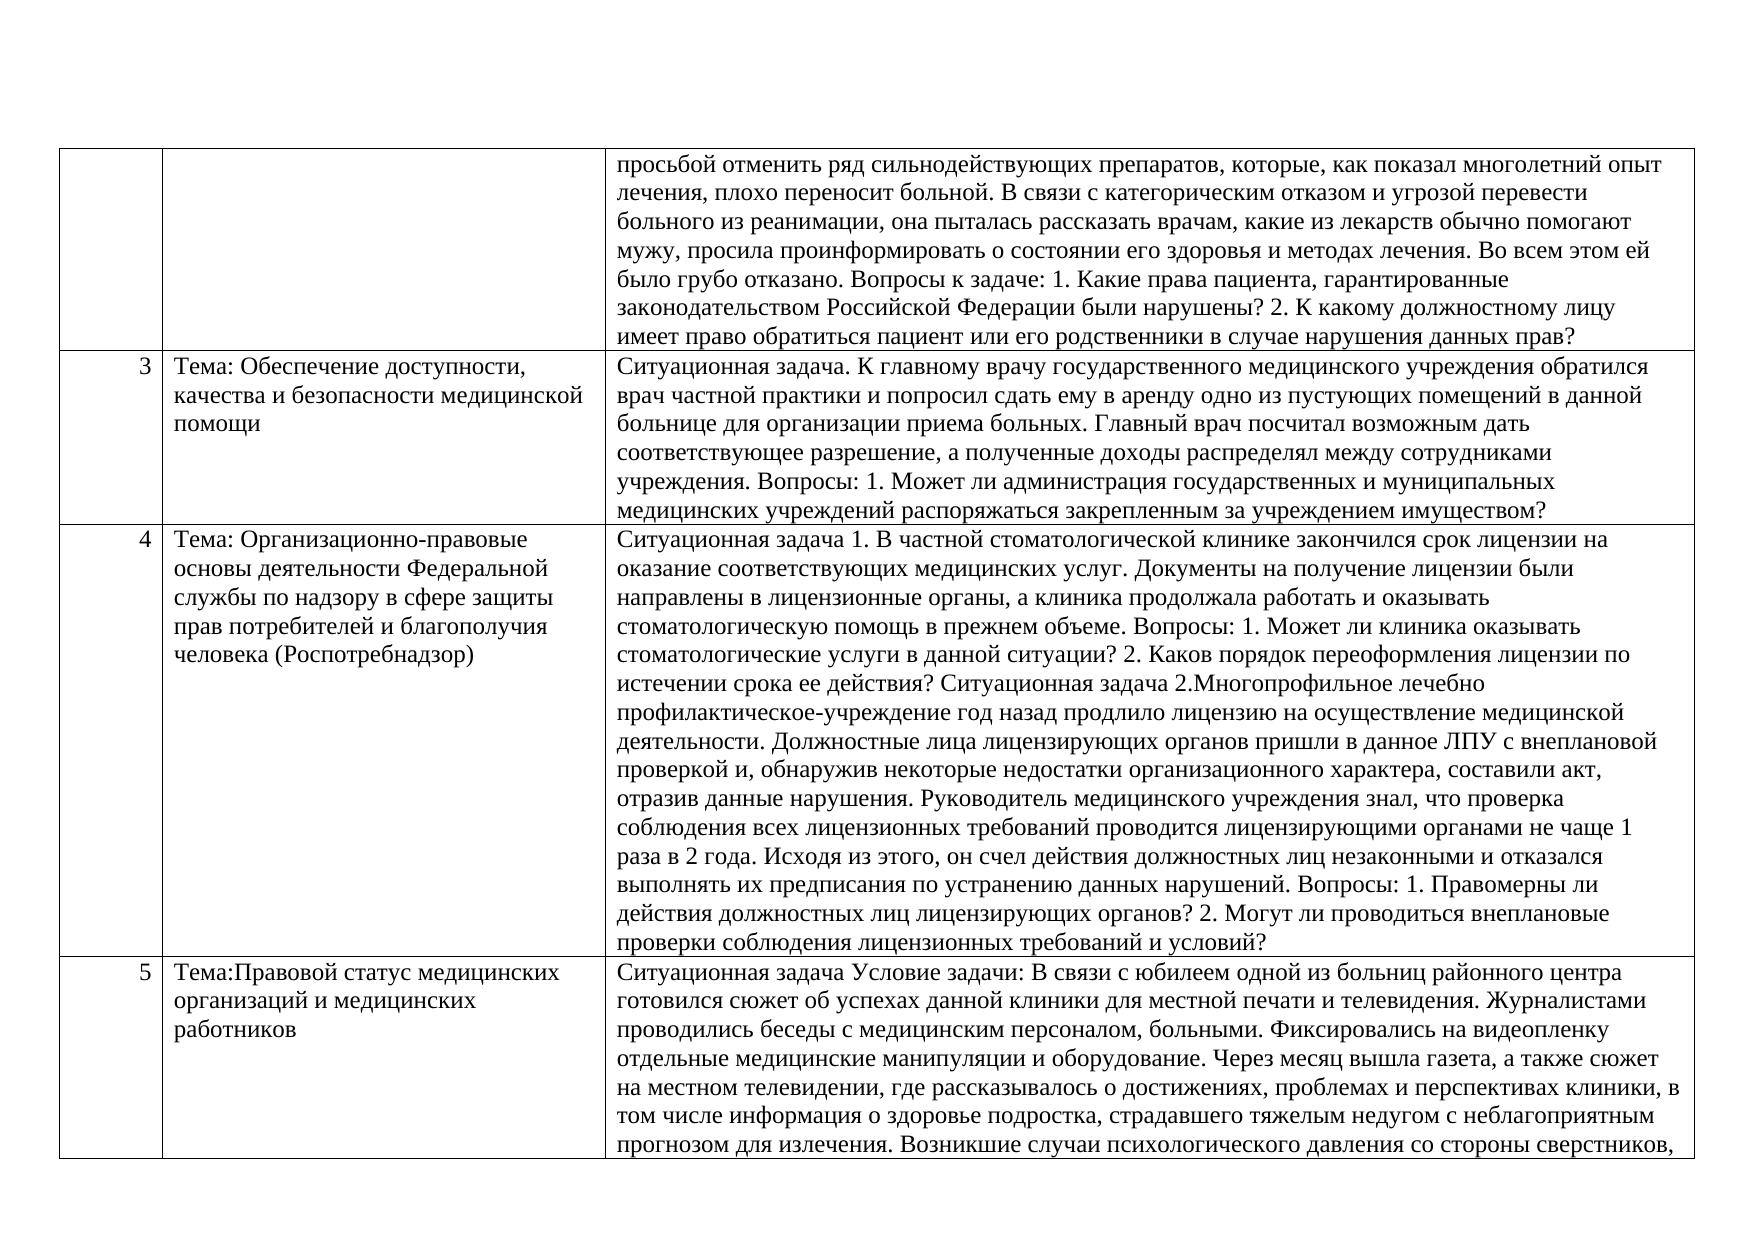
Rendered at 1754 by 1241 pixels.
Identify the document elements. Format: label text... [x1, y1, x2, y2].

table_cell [606, 957, 1694, 1158]
table_cell 2 [60, 149, 162, 350]
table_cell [606, 149, 1694, 350]
table_cell 5 [60, 957, 162, 1158]
table_cell Ситуационная задача 1. В частной стоматологической клинике закончился срок лицензии на оказание соответствующих медицинских услуг. Документы на получение лицензии были направлены в лицензионные органы, а клиника продолжала работать и оказывать стоматологическую помощь в прежнем объеме. Вопросы: 1. Может ли клиника оказывать стоматологические услуги в данной ситуации? 2. Каков порядок переоформления лицензии по истечении срока ее действия? Ситуационная задача 2.Многопрофильное лечебно профилактическое-учреждение год назад продлило лицензию на осуществление медицинской деятельности. Должностные лица лицензирующих органов пришли в данное ЛПУ с внеплановой проверкой и, обнаружив некоторые недостатки организационного характера, составили акт, отразив данные нарушения. Руководитель медицинского учреждения знал, что проверка соблюдения всех лицензионных требований проводится лицензирующими органами не чаще 1 раза в 2 года. Исходя из этого, он счел действия должностных лиц незаконными и отказался выполнять их предписания по устранению данных нарушений. Вопросы: 1. Правомерны ли действия должностных лиц лицензирующих органов? 2. Могут ли проводиться внеплановые проверки соблюдения лицензионных требований и условий? [606, 525, 1694, 956]
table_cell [163, 957, 605, 1158]
table_cell 3 [60, 351, 162, 523]
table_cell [163, 149, 605, 350]
table_cell Тема: Обеспечение доступности, качества и безопасности медицинской помощи [163, 351, 605, 523]
table_cell Тема: Организационно-правовые основы деятельности Федеральной службы по надзору в сфере защиты прав потребителей и благополучия человека (Роспотребнадзор) [163, 525, 605, 956]
table_cell 4 [60, 525, 162, 956]
table_cell Ситуационная задача. К главному врачу государственного медицинского учреждения обратился врач частной практики и попросил сдать ему в аренду одно из пустующих помещений в данной больнице для организации приема больных. Главный врач посчитал возможным дать соответствующее разрешение, а полученные доходы распределял между сотрудниками учреждения. Вопросы: 1. Может ли администрация государственных и муниципальных медицинских учреждений распоряжаться закрепленным за учреждением имуществом? [606, 351, 1694, 523]
